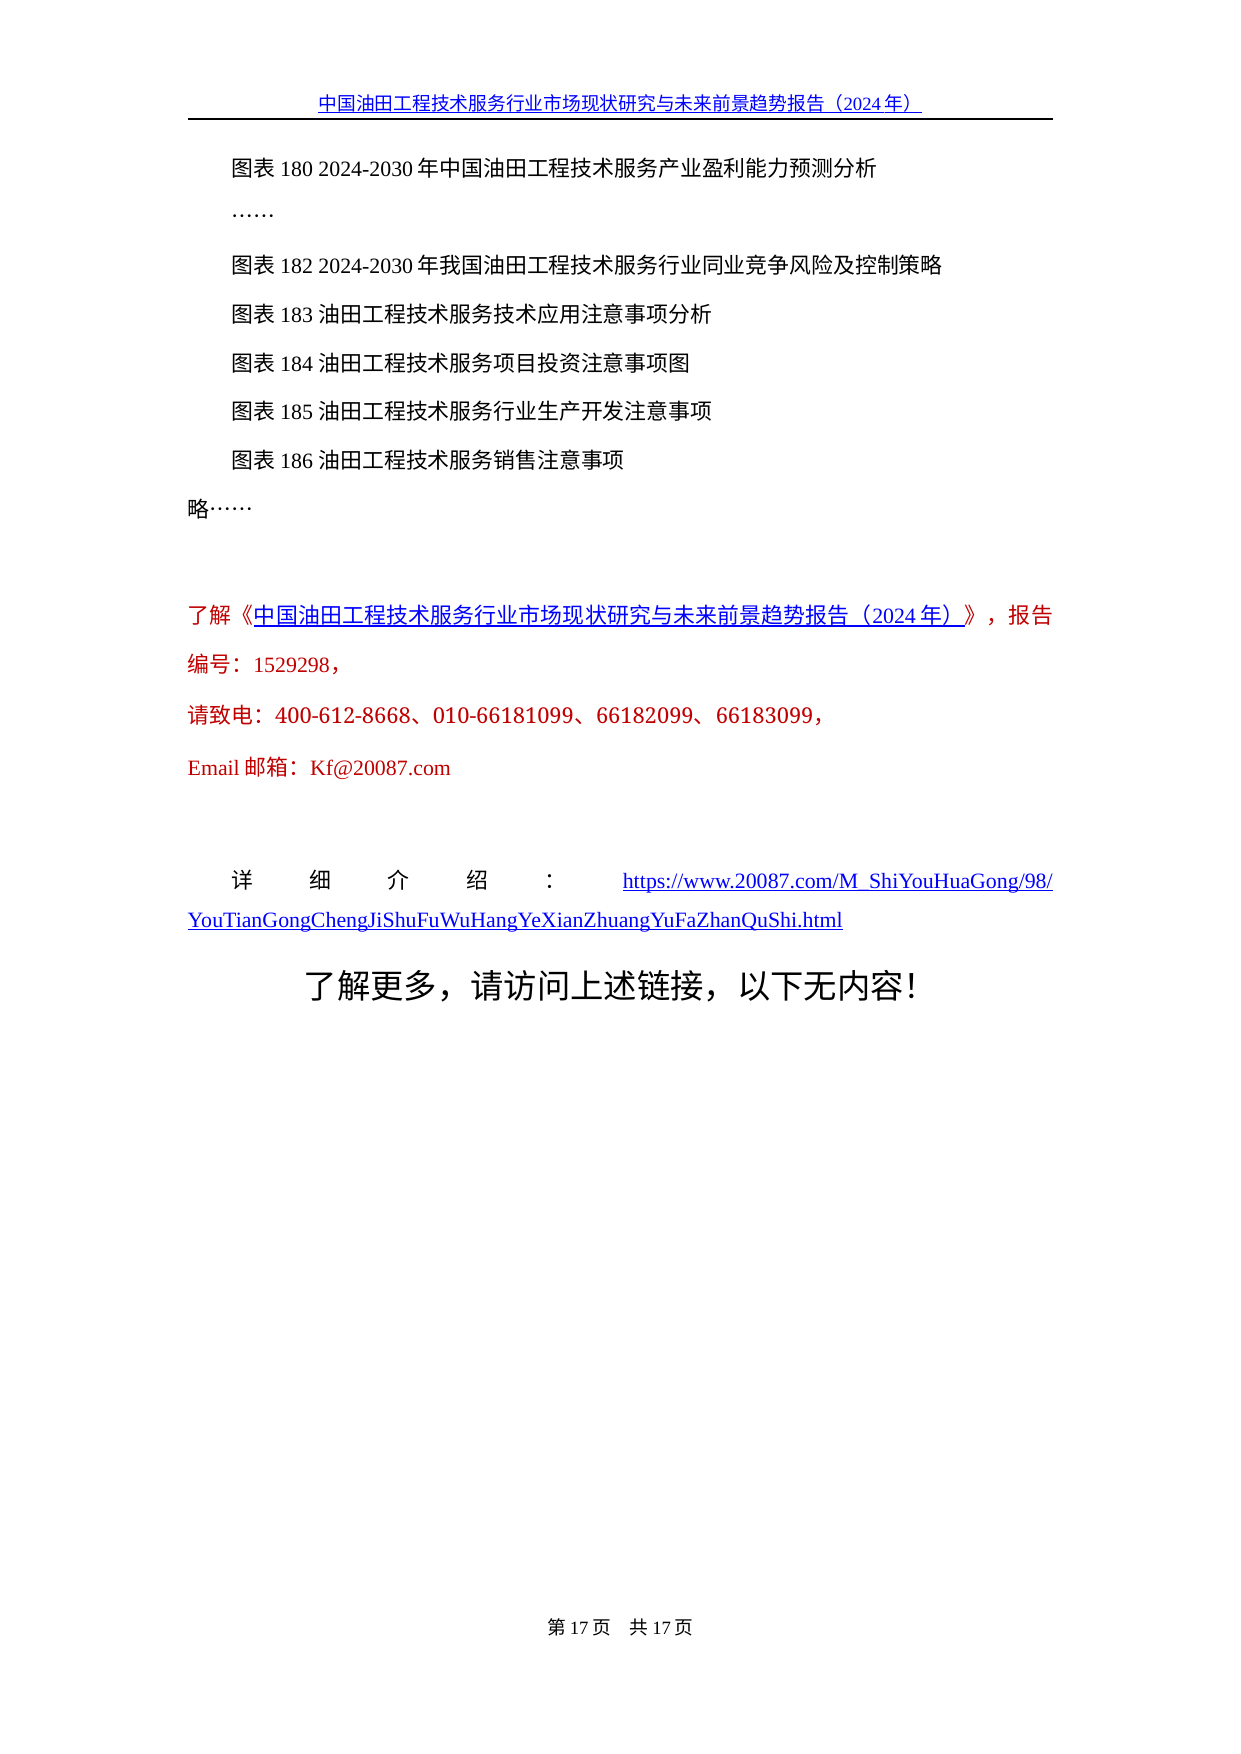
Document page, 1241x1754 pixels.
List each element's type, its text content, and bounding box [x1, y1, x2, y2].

text 请致电：400-612-8668、010-66181099、66182099、66183099， [187, 698, 1053, 731]
title 了解更多，请访问上述链接，以下无内容！ [187, 952, 1053, 1017]
text 了解《中国油田工程技术服务行业市场现状研究与未来前景趋势报告（2024年）》，报告编号：1529298， [187, 598, 1053, 679]
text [187, 150, 1053, 524]
text Email邮箱：Kf@20087.com [187, 750, 1053, 782]
text 详细介绍：https://www.20087.com/M_ShiYouHuaGong/98/YouTianGongChengJiShuFuWuHangYeXianZhuangYuFaZhanQuShi.html [187, 863, 1053, 936]
